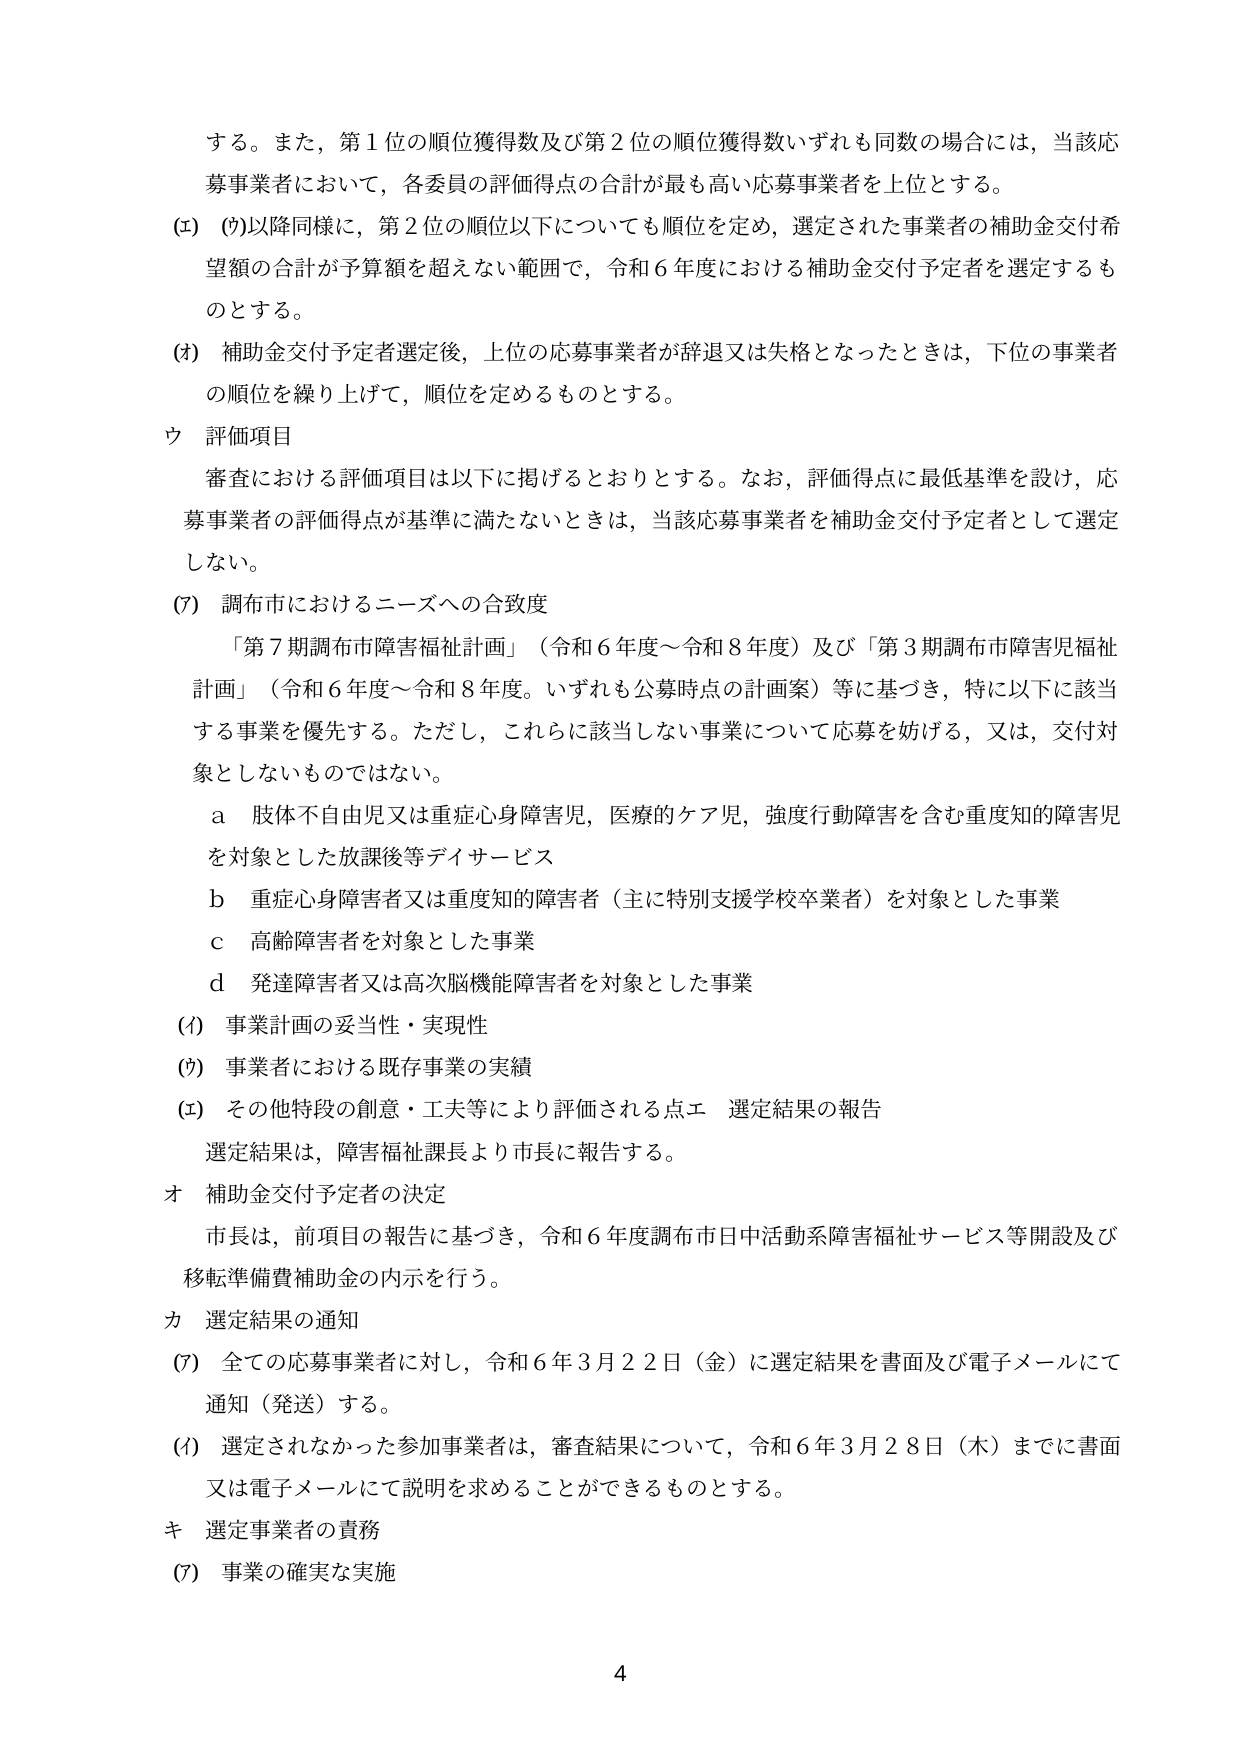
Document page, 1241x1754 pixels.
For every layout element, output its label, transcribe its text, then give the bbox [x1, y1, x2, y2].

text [173, 119, 1122, 204]
text ウ 評価項目 [118, 414, 1122, 456]
text (ｲ) 事業計画の妥当性・実現性 [118, 1003, 1122, 1045]
text (ｴ) その他特段の創意・工夫等により評価される点エ 選定結果の報告 [177, 1087, 1122, 1129]
text (ｱ) 調布市におけるニーズへの合致度 [118, 582, 1122, 624]
text 選定結果は，障害福祉課長より市長に報告する。 [118, 1129, 1122, 1172]
text ｃ 高齢障害者を対象とした事業 [118, 919, 1122, 961]
text オ 補助金交付予定者の決定 [118, 1172, 1122, 1214]
text ｄ 発達障害者又は高次脳機能障害者を対象とした事業 [118, 961, 1122, 1003]
text (ｱ) 事業の確実な実施 [118, 1550, 1122, 1592]
text カ 選定結果の通知 [118, 1298, 1122, 1340]
text キ 選定事業者の責務 [118, 1508, 1122, 1550]
text ａ 肢体不自由児又は重症心身障害児，医療的ケア児，強度行動障害を含む重度知的障害児を対象とした放課後等デイサービス [207, 793, 1122, 877]
text 市長は，前項目の報告に基づき，令和６年度調布市日中活動系障害福祉サービス等開設及び移転準備費補助金の内示を行う。 [184, 1214, 1122, 1298]
text (ｵ) 補助金交付予定者選定後，上位の応募事業者が辞退又は失格となったときは，下位の事業者の順位を繰り上げて，順位を定めるものとする。 [173, 330, 1122, 414]
text 「第７期調布市障害福祉計画」（令和６年度～令和８年度）及び「第３期調布市障害児福祉計画」（令和６年度～令和８年度。いずれも公募時点の計画案）等に基づき，特に以下に該当する事業を優先する。ただし，これらに該当しない事業について応募を妨げる，又は，交付対象としないものではない。 [192, 624, 1122, 793]
text ｂ 重症心身障害者又は重度知的障害者（主に特別支援学校卒業者）を対象とした事業 [118, 877, 1122, 919]
text (ｲ) 選定されなかった参加事業者は，審査結果について，令和６年３月２８日（木）までに書面又は電子メールにて説明を求めることができるものとする。 [173, 1424, 1122, 1508]
text 審査における評価項目は以下に掲げるとおりとする。なお，評価得点に最低基準を設け，応募事業者の評価得点が基準に満たないときは，当該応募事業者を補助金交付予定者として選定しない。 [184, 456, 1122, 582]
text (ｴ) (ｳ)以降同様に，第２位の順位以下についても順位を定め，選定された事業者の補助金交付希望額の合計が予算額を超えない範囲で，令和６年度における補助金交付予定者を選定するものとする。 [173, 204, 1122, 330]
text (ｱ) 全ての応募事業者に対し，令和６年３月２２日（金）に選定結果を書面及び電子メールにて通知（発送）する。 [173, 1340, 1122, 1424]
text (ｳ) 事業者における既存事業の実績 [177, 1045, 1122, 1087]
